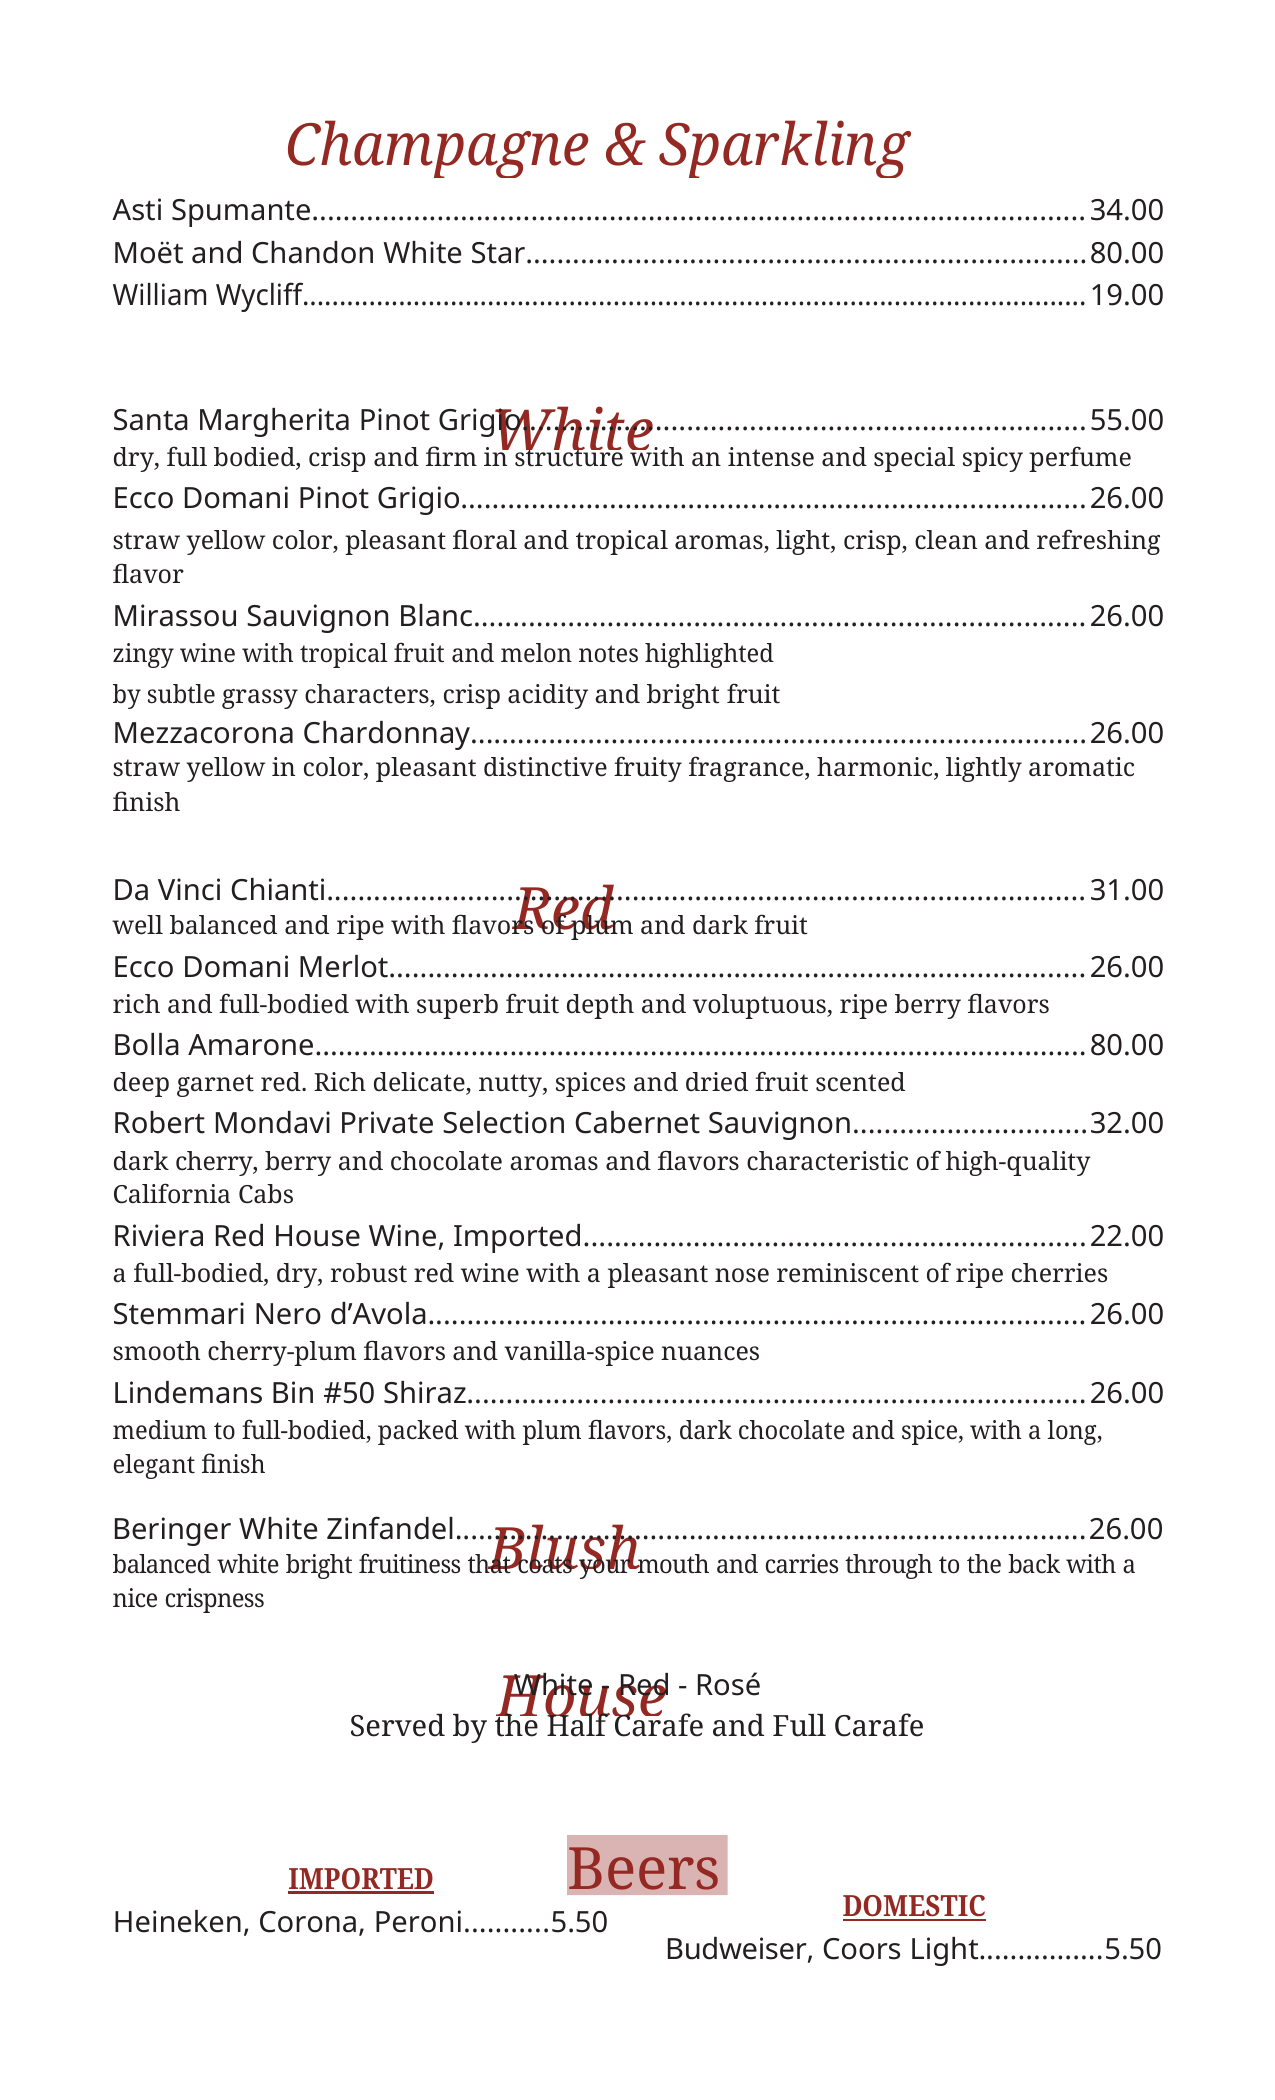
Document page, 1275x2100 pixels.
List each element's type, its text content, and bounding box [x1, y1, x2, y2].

text IMPORTED [109, 1858, 613, 1898]
text dark cherry, berry and chocolate aromas and flavors characteristic of high-quality California Cabs [112, 1143, 1175, 1211]
subtitle Lindemans Bin #50 Shiraz 26.00 [112, 1372, 1175, 1412]
subtitle Mezzacorona Chardonnay 26.00 [112, 718, 1175, 749]
text straw yellow in color, pleasant distinctive fruity fragrance, harmonic, lightly aromatic finish [112, 750, 1175, 818]
subtitle White - Red - Rosé [466, 1664, 809, 1703]
subtitle Da Vinci Chianti 31.00 [112, 874, 1175, 907]
subtitle Riviera Red House Wine, Imported 22.00 [112, 1215, 1175, 1255]
text balanced white bright fruitiness that coats your mouth and carries through to the back with a nice crispness [112, 1546, 1175, 1614]
subtitle Budweiser, Coors Light 5.50 [652, 1928, 1175, 1968]
subtitle Stemmari Nero d’Avola 26.00 [112, 1294, 1175, 1333]
text straw yellow color, pleasant floral and tropical aromas, light, crisp, clean and refreshing flavor [112, 523, 1175, 591]
text Moët and Chandon White Star 80.00 [112, 232, 1175, 272]
text deep garnet red. Rich delicate, nutty, spices and dried fruit scented [112, 1065, 1175, 1099]
text a full-bodied, dry, robust red wine with a pleasant nose reminiscent of ripe cherries [112, 1256, 1175, 1289]
text DOMESTIC [653, 1886, 1175, 1925]
subtitle Asti Spumante 34.00 [112, 189, 1175, 229]
text zingy wine with tropical fruit and melon notes highlighted by subtle grassy characters, crisp acidity and bright fruit [112, 635, 793, 711]
text Served by the Half Carafe and Full Carafe [99, 1705, 1175, 1745]
subtitle Robert Mondavi Private Selection Cabernet Sauvignon 32.00 [112, 1103, 1175, 1142]
text dry, full bodied, crisp and firm in structure with an intense and special spicy perfume [112, 439, 1175, 473]
text medium to full-bodied, packed with plum flavors, dark chocolate and spice, with a long, elegant finish [112, 1412, 1175, 1480]
subtitle Beringer White Zinfandel 26.00 [100, 1515, 1175, 1546]
text William Wycliff 19.00 [112, 275, 1175, 314]
subtitle Bolla Amarone 80.00 [112, 1024, 1175, 1064]
text smooth cherry-plum flavors and vanilla-spice nuances [112, 1334, 1175, 1368]
text rich and full-bodied with superb fruit depth and voluptuous, ripe berry flavors [112, 986, 1175, 1021]
text Santa Margherita Pinot Grigio 55.00 [112, 399, 1175, 439]
subtitle Ecco Domani Pinot Grigio 26.00 [112, 478, 1175, 517]
subtitle Heineken, Corona, Peroni 5.50 [108, 1901, 613, 1941]
subtitle Mirassou Sauvignon Blanc 26.00 [112, 595, 1175, 635]
text well balanced and ripe with flavors of plum and dark fruit [112, 908, 1175, 942]
subtitle Ecco Domani Merlot 26.00 [112, 946, 1175, 986]
